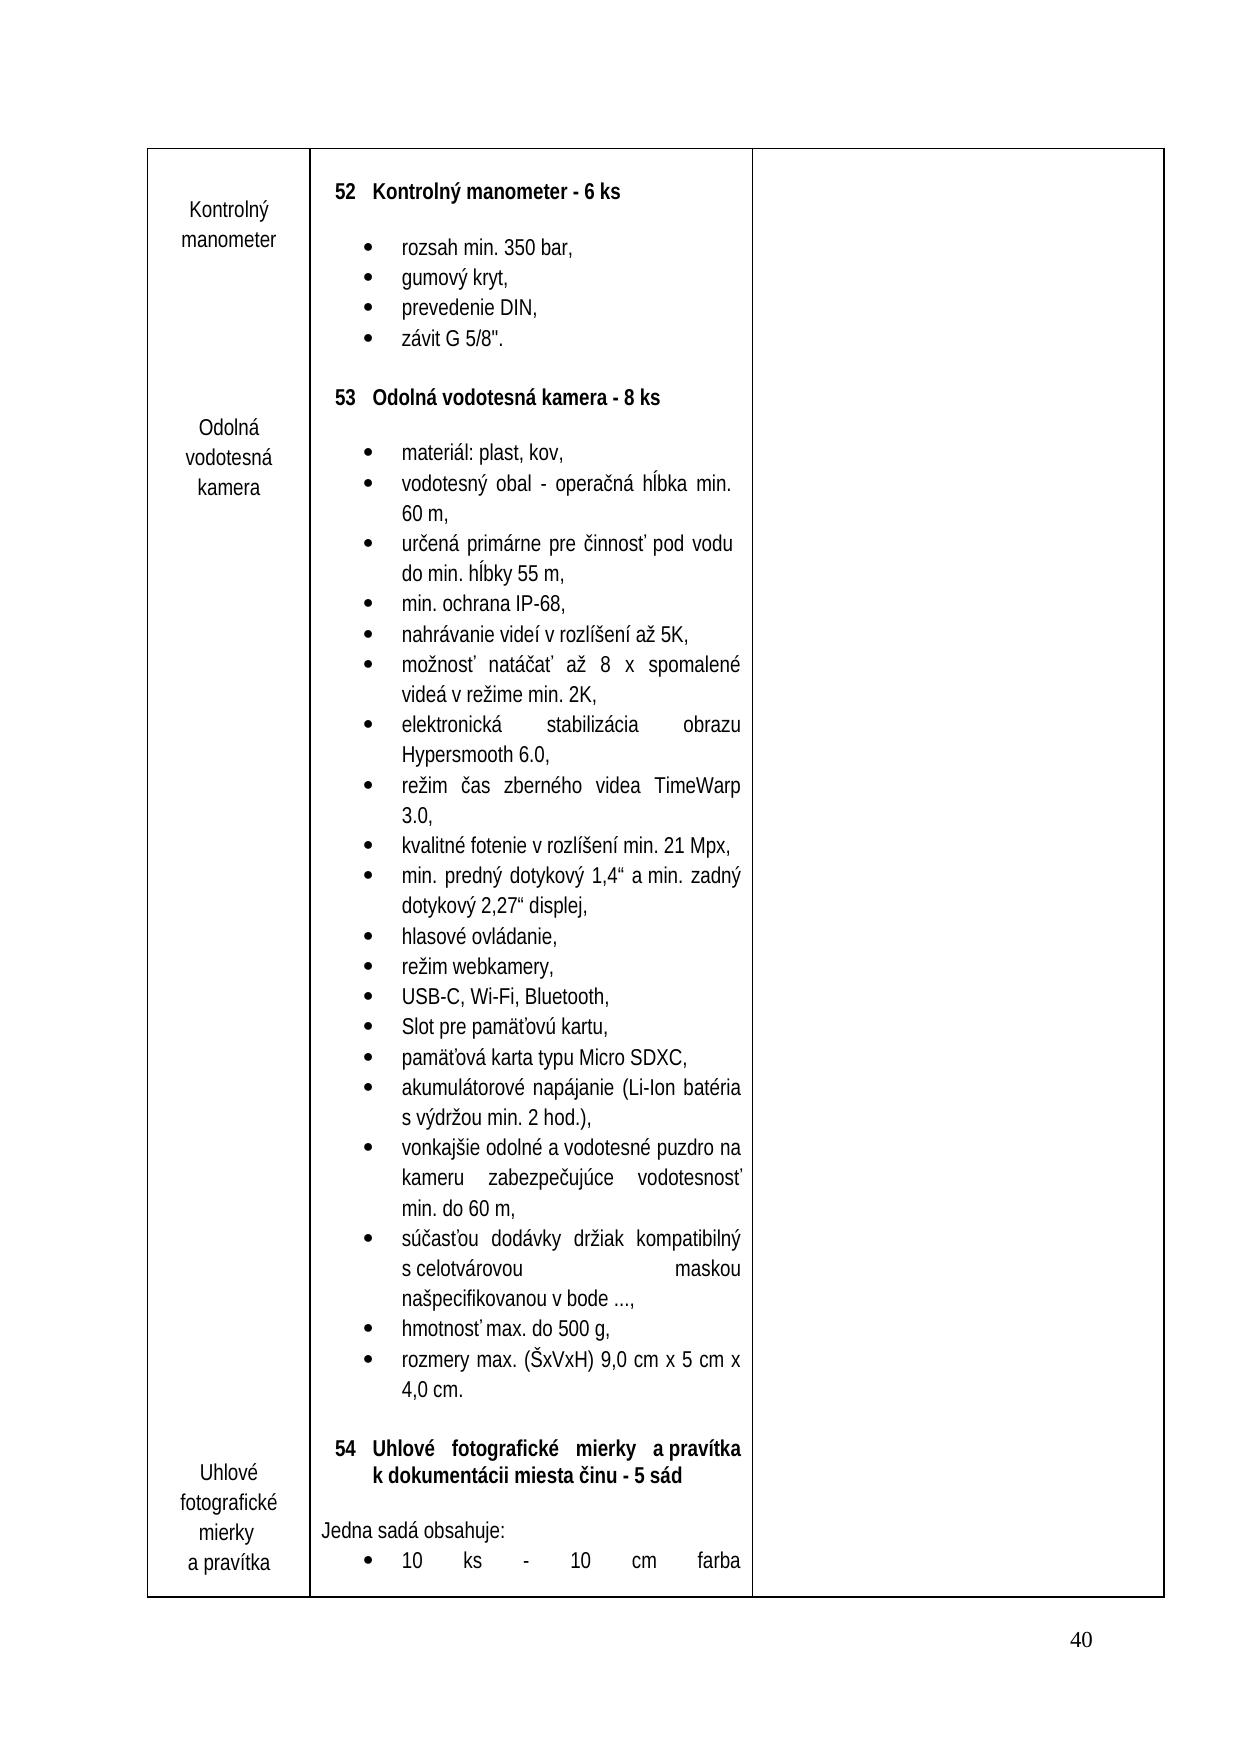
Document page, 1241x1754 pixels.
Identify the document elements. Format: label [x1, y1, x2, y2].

table_cell [148, 149, 309, 1596]
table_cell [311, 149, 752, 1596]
table_cell [753, 149, 1163, 1596]
